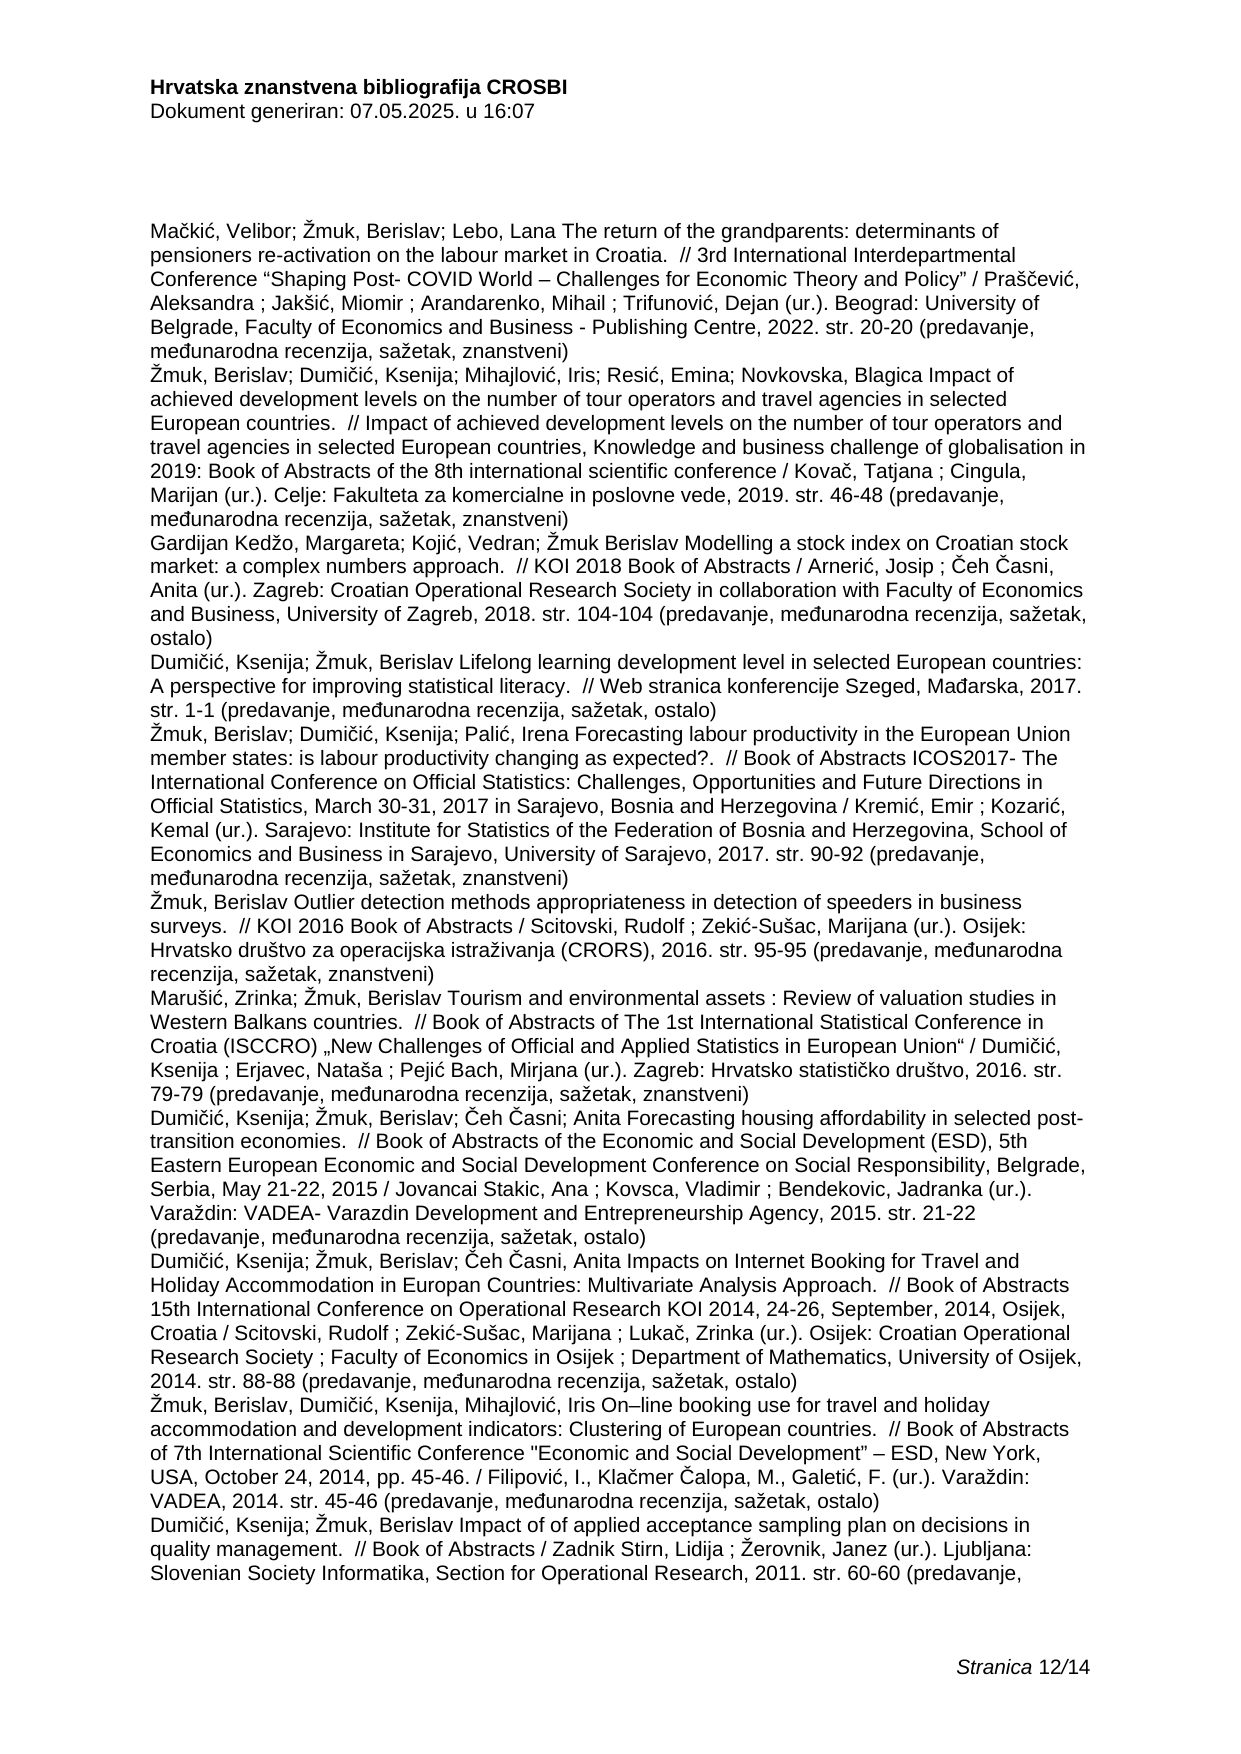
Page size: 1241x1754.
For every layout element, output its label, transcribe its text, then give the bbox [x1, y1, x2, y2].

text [150, 1513, 1090, 1584]
text Dumičić, Ksenija; Žmuk, Berislav [150, 650, 1090, 722]
text Gardijan Kedžo, Margareta; Kojić, Vedran; Žmuk Berislav [150, 530, 1090, 650]
text Žmuk, Berislav; Dumičić, Ksenija; Palić, Irena [150, 722, 1090, 890]
text Žmuk, Berislav [150, 890, 1090, 986]
text Marušić, Zrinka; Žmuk, Berislav [150, 986, 1090, 1105]
text Dumičić, Ksenija; Žmuk, Berislav; Čeh Časni, Anita [150, 1249, 1090, 1393]
text Mačkić, Velibor; Žmuk, Berislav; Lebo, Lana [150, 219, 1090, 363]
text Žmuk, Berislav; Dumičić, Ksenija; Mihajlović, Iris; Resić, Emina; Novkovska, Blagica [150, 363, 1090, 530]
text Žmuk, Berislav, Dumičić, Ksenija, Mihajlović, Iris [150, 1393, 1090, 1513]
text Dumičić, Ksenija; Žmuk, Berislav; Čeh Časni; Anita [150, 1105, 1090, 1249]
